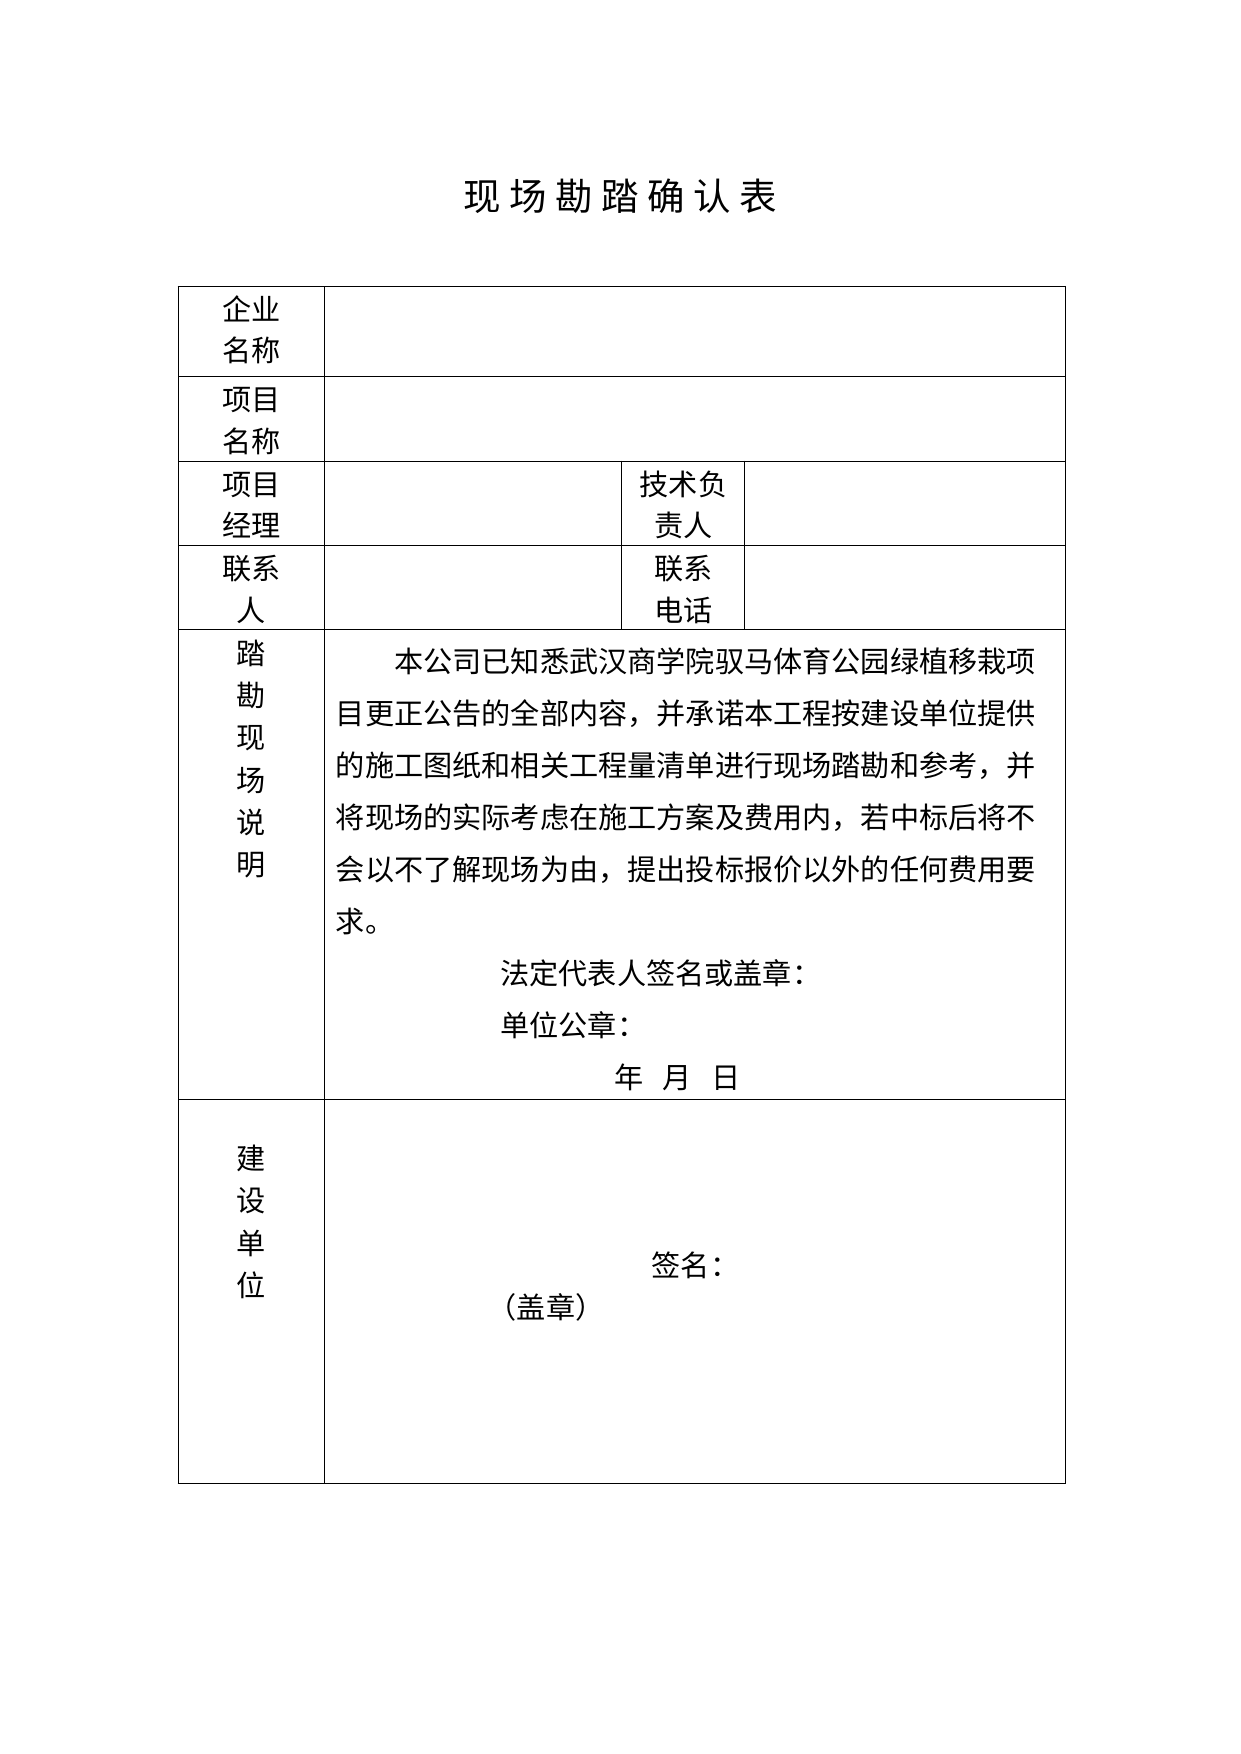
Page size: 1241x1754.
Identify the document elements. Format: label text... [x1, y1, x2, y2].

table_cell 项目 名称 [179, 377, 324, 461]
table_cell [325, 377, 1065, 461]
table_cell 踏 勘 现 场 说 明 [179, 630, 324, 1099]
table_cell [745, 546, 1065, 629]
text 现 场 勘 踏 确 认 表 [187, 162, 1053, 227]
table_header 企业 名称 [179, 287, 324, 376]
table_cell 技术负责人 [622, 462, 744, 545]
table_cell 项目 经理 [179, 462, 324, 545]
table_header [325, 287, 1065, 376]
table_cell 签名： （盖章） [325, 1100, 1065, 1483]
table_cell 联系 电话 [622, 546, 744, 629]
table_cell [325, 546, 621, 629]
table_cell [745, 462, 1065, 545]
table_cell 本公司已知悉武汉商学院驭马体育公园绿植移栽项目更正公告的全部内容，并承诺本工程按建设单位提供的施工图纸和相关工程量清单进行现场踏勘和参考，并将现场的实际考虑在施工方案及费用内，若中标后将不会以不了解现场为由，提出投标报价以外的任何费用要求。 法定代表人签名或盖章： 单位公章： 年 月 日 [325, 630, 1065, 1099]
table_cell [325, 462, 621, 545]
table_cell 联系 人 [179, 546, 324, 629]
table_cell 建 设 单 位 [179, 1100, 324, 1483]
